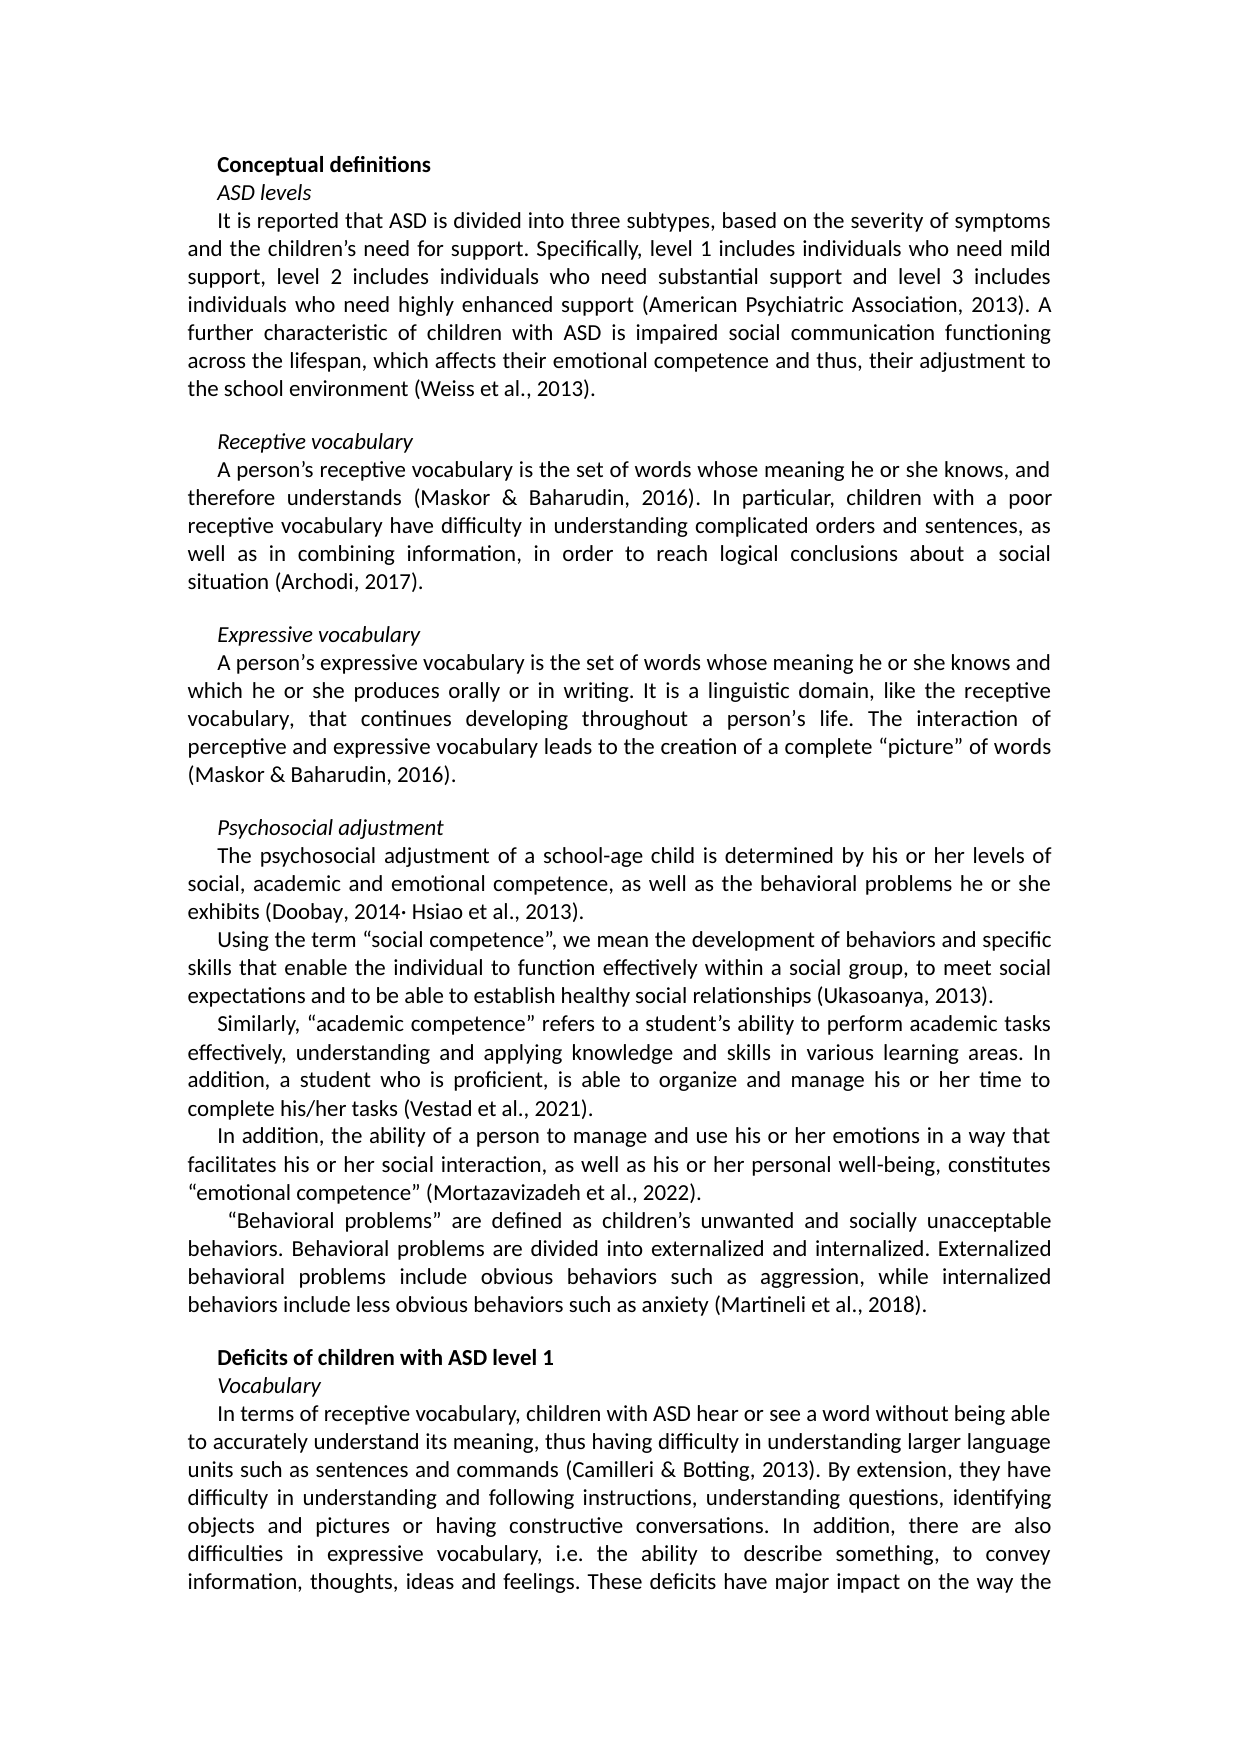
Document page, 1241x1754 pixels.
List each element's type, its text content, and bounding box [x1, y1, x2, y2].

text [187, 1399, 1053, 1595]
text ASD levels [187, 178, 1053, 206]
text Deficits of children with ASD level 1 [187, 1343, 1053, 1371]
text A person’s receptive vocabulary is the set of words whose meaning he or she knows, and therefore understands (Maskor & Baharudin, 2016). In particular, children with a poor receptive vocabulary have difficulty in understanding complicated orders and sentences, as well as in combining information, in order to reach logical conclusions about a social situation (Archodi, 2017). [187, 455, 1053, 595]
text “Behavioral problems” are defined as children’s unwanted and socially unacceptable behaviors. Behavioral problems are divided into externalized and internalized. Externalized behavioral problems include obvious behaviors such as aggression, while internalized behaviors include less obvious behaviors such as anxiety (Martineli et al., 2018). [187, 1206, 1053, 1318]
text Conceptual definitions [187, 150, 1053, 178]
text It is reported that ASD is divided into three subtypes, based on the severity of symptoms and the children’s need for support. Specifically, level 1 includes individuals who need mild support, level 2 includes individuals who need substantial support and level 3 includes individuals who need highly enhanced support (American Psychiatric Association, 2013). A further characteristic of children with ASD is impaired social communication functioning across the lifespan, which affects their emotional competence and thus, their adjustment to the school environment (Weiss et al., 2013). [187, 206, 1053, 402]
text Using the term “social competence”, we mean the development of behaviors and specific skills that enable the individual to function effectively within a social group, to meet social expectations and to be able to establish healthy social relationships (Ukasoanya, 2013). [187, 926, 1053, 1009]
text A person’s expressive vocabulary is the set of words whose meaning he or she knows and which he or she produces orally or in writing. It is a linguistic domain, like the receptive vocabulary, that continues developing throughout a person’s life. The interaction of perceptive and expressive vocabulary leads to the creation of a complete “picture” of words (Maskor & Baharudin, 2016). [187, 648, 1053, 788]
text In addition, the ability of a person to manage and use his or her emotions in a way that facilitates his or her social interaction, as well as his or her personal well-being, constitutes “emotional competence” (Mortazavizadeh et al., 2022). [187, 1122, 1053, 1206]
text Receptive vocabulary [187, 427, 1053, 455]
text Vocabulary [187, 1371, 1053, 1399]
text Psychosocial adjustment [187, 813, 1053, 841]
text Similarly, “academic competence” refers to a student’s ability to perform academic tasks effectively, understanding and applying knowledge and skills in various learning areas. In addition, a student who is proficient, is able to organize and manage his or her time to complete his/her tasks (Vestad et al., 2021). [187, 1009, 1053, 1122]
text Expressive vocabulary [187, 620, 1053, 648]
text The psychosocial adjustment of a school-age child is determined by his or her levels of social, academic and emotional competence, as well as the behavioral problems he or she exhibits (Doobay, 2014· Hsiao et al., 2013). [187, 841, 1053, 926]
